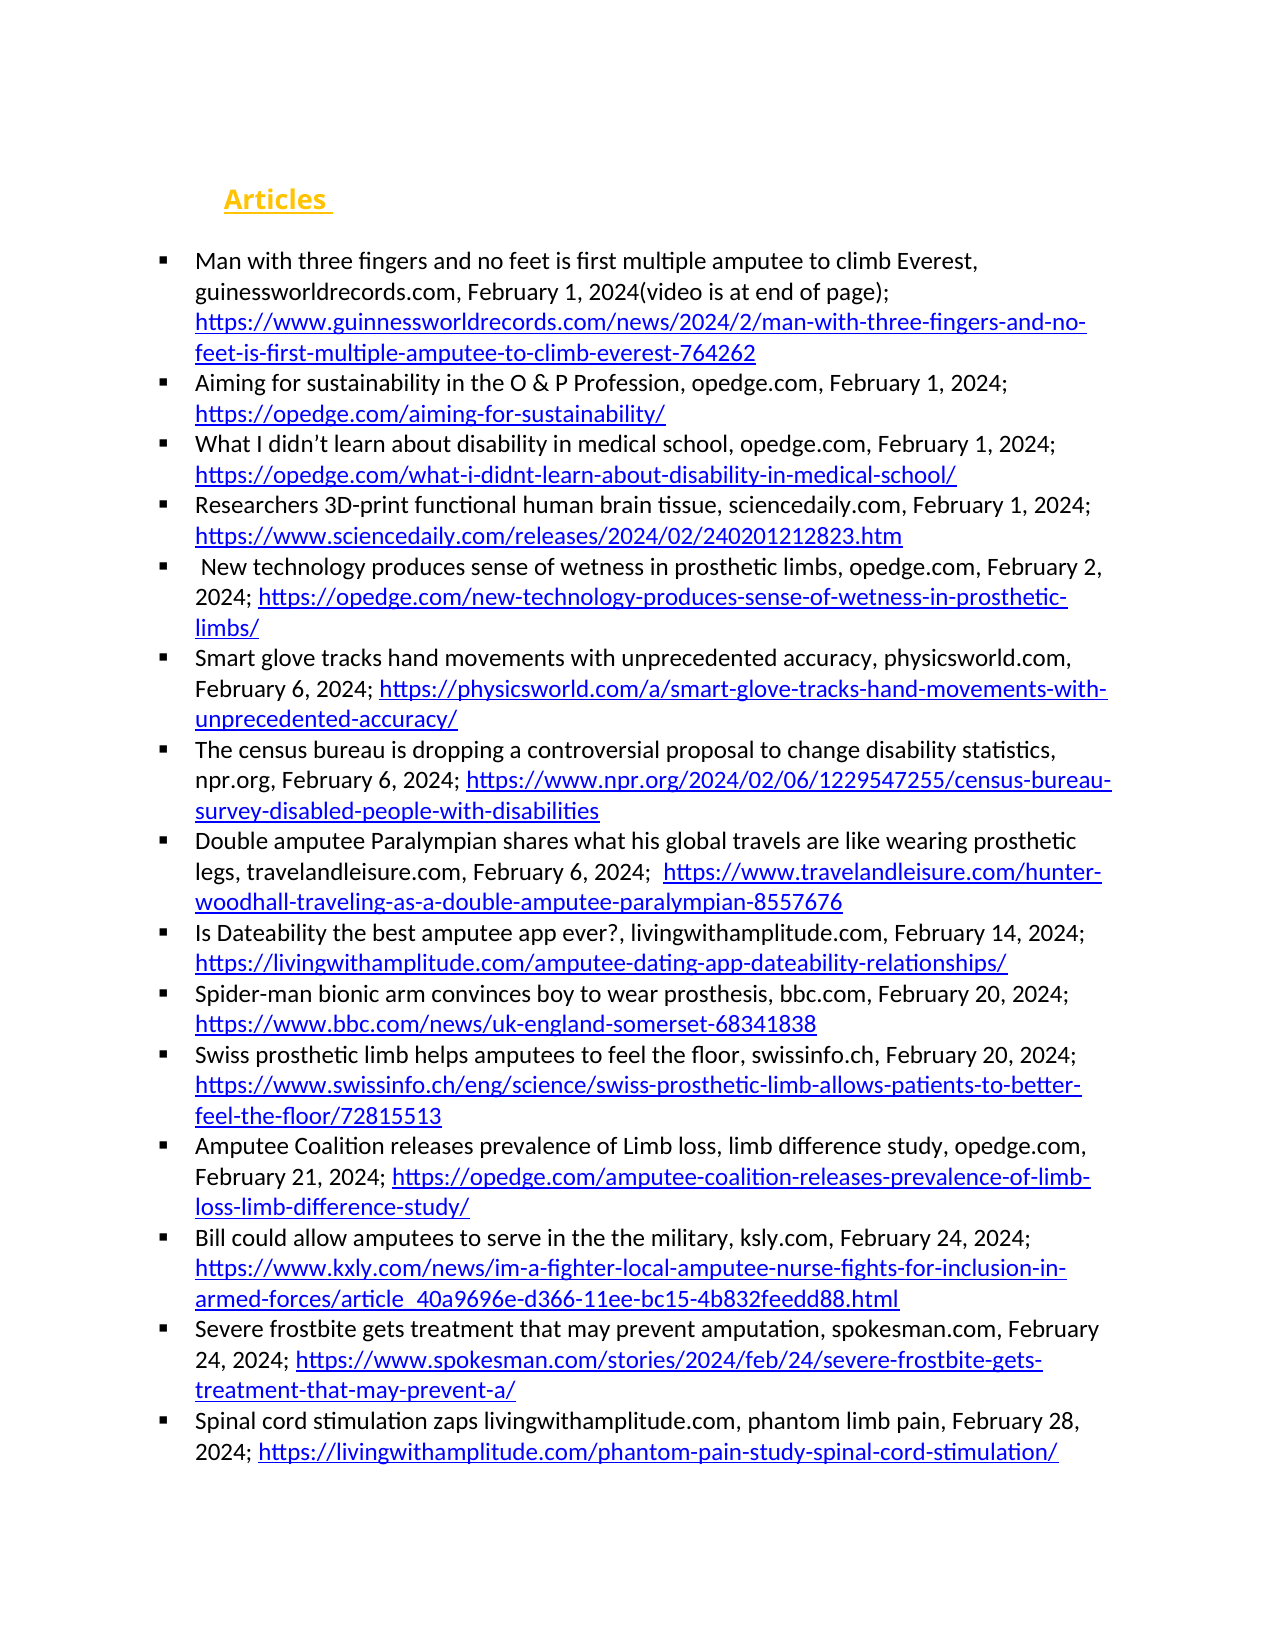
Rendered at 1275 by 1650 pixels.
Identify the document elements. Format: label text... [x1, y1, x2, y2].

text https://www.guinnessworldrecords.com/news/2024/2/man-with-three-fingers-and-no-feet-is-first-multiple-amputee-to-climb-everest-764262 [195, 306, 1125, 367]
list Spider-man bionic arm convinces boy to wear prosthesis, bbc.com, February 20, 2024; https://www.bbc.com/news/uk-england-somerset-68341838 [157, 978, 1125, 1039]
list Is Dateability the best amputee app ever?, livingwithamplitude.com, February 14, 2024; https://livingwithamplitude.com/amputee-dating-app-dateability-relationships/ [157, 917, 1125, 978]
list Severe frostbite gets treatment that may prevent amputation, spokesman.com, February 24, 2024; https://www.spokesman.com/stories/2024/feb/24/severe-frostbite-gets-treatment-that-may-prevent-a/ [157, 1314, 1125, 1405]
list Smart glove tracks hand movements with unprecedented accuracy, physicsworld.com, February 6, 2024; https://physicsworld.com/a/smart-glove-tracks-hand-movements-with-unprecedented-accuracy/ [157, 642, 1125, 734]
list Aiming for sustainability in the O & P Profession, opedge.com, February 1, 2024; https://opedge.com/aiming-for-sustainability/ [157, 367, 1125, 428]
list Amputee Coalition releases prevalence of Limb loss, limb difference study, opedge.com, February 21, 2024; https://opedge.com/amputee-coalition-releases-prevalence-of-limb-loss-limb-difference-study/ [157, 1131, 1125, 1222]
text Articles [150, 181, 1125, 217]
list New technology produces sense of wetness in prosthetic limbs, opedge.com, February 2, 2024; https://opedge.com/new-technology-produces-sense-of-wetness-in-prosthetic-limbs/ [157, 551, 1125, 642]
list Bill could allow amputees to serve in the the military, ksly.com, February 24, 2024; https://www.kxly.com/news/im-a-fighter-local-amputee-nurse-fights-for-inclusion-in-armed-forces/article_40a9696e-d366-11ee-bc15-4b832feedd88.html [157, 1222, 1125, 1314]
list Spinal cord stimulation zaps livingwithamplitude.com, phantom limb pain, February 28, 2024; https://livingwithamplitude.com/phantom-pain-study-spinal-cord-stimulation/ [157, 1405, 1125, 1466]
list The census bureau is dropping a controversial proposal to change disability statistics, npr.org, February 6, 2024; https://www.npr.org/2024/02/06/1229547255/census-bureau-survey-disabled-people-with-disabilities [157, 734, 1125, 825]
list Swiss prosthetic limb helps amputees to feel the floor, swissinfo.ch, February 20, 2024; https://www.swissinfo.ch/eng/science/swiss-prosthetic-limb-allows-patients-to-better-feel-the-floor/72815513 [157, 1039, 1125, 1131]
list Researchers 3D-print functional human brain tissue, sciencedaily.com, February 1, 2024; https://www.sciencedaily.com/releases/2024/02/240201212823.htm [157, 489, 1125, 551]
list What I didn’t learn about disability in medical school, opedge.com, February 1, 2024; https://opedge.com/what-i-didnt-learn-about-disability-in-medical-school/ [157, 428, 1125, 489]
list Man with three fingers and no feet is first multiple amputee to climb Everest, guinessworldrecords.com, February 1, 2024(video is at end of page); [157, 245, 1125, 306]
list Double amputee Paralympian shares what his global travels are like wearing prosthetic legs, travelandleisure.com, February 6, 2024; https://www.travelandleisure.com/hunter-woodhall-traveling-as-a-double-amputee-paralympian-8557676 [157, 825, 1125, 917]
